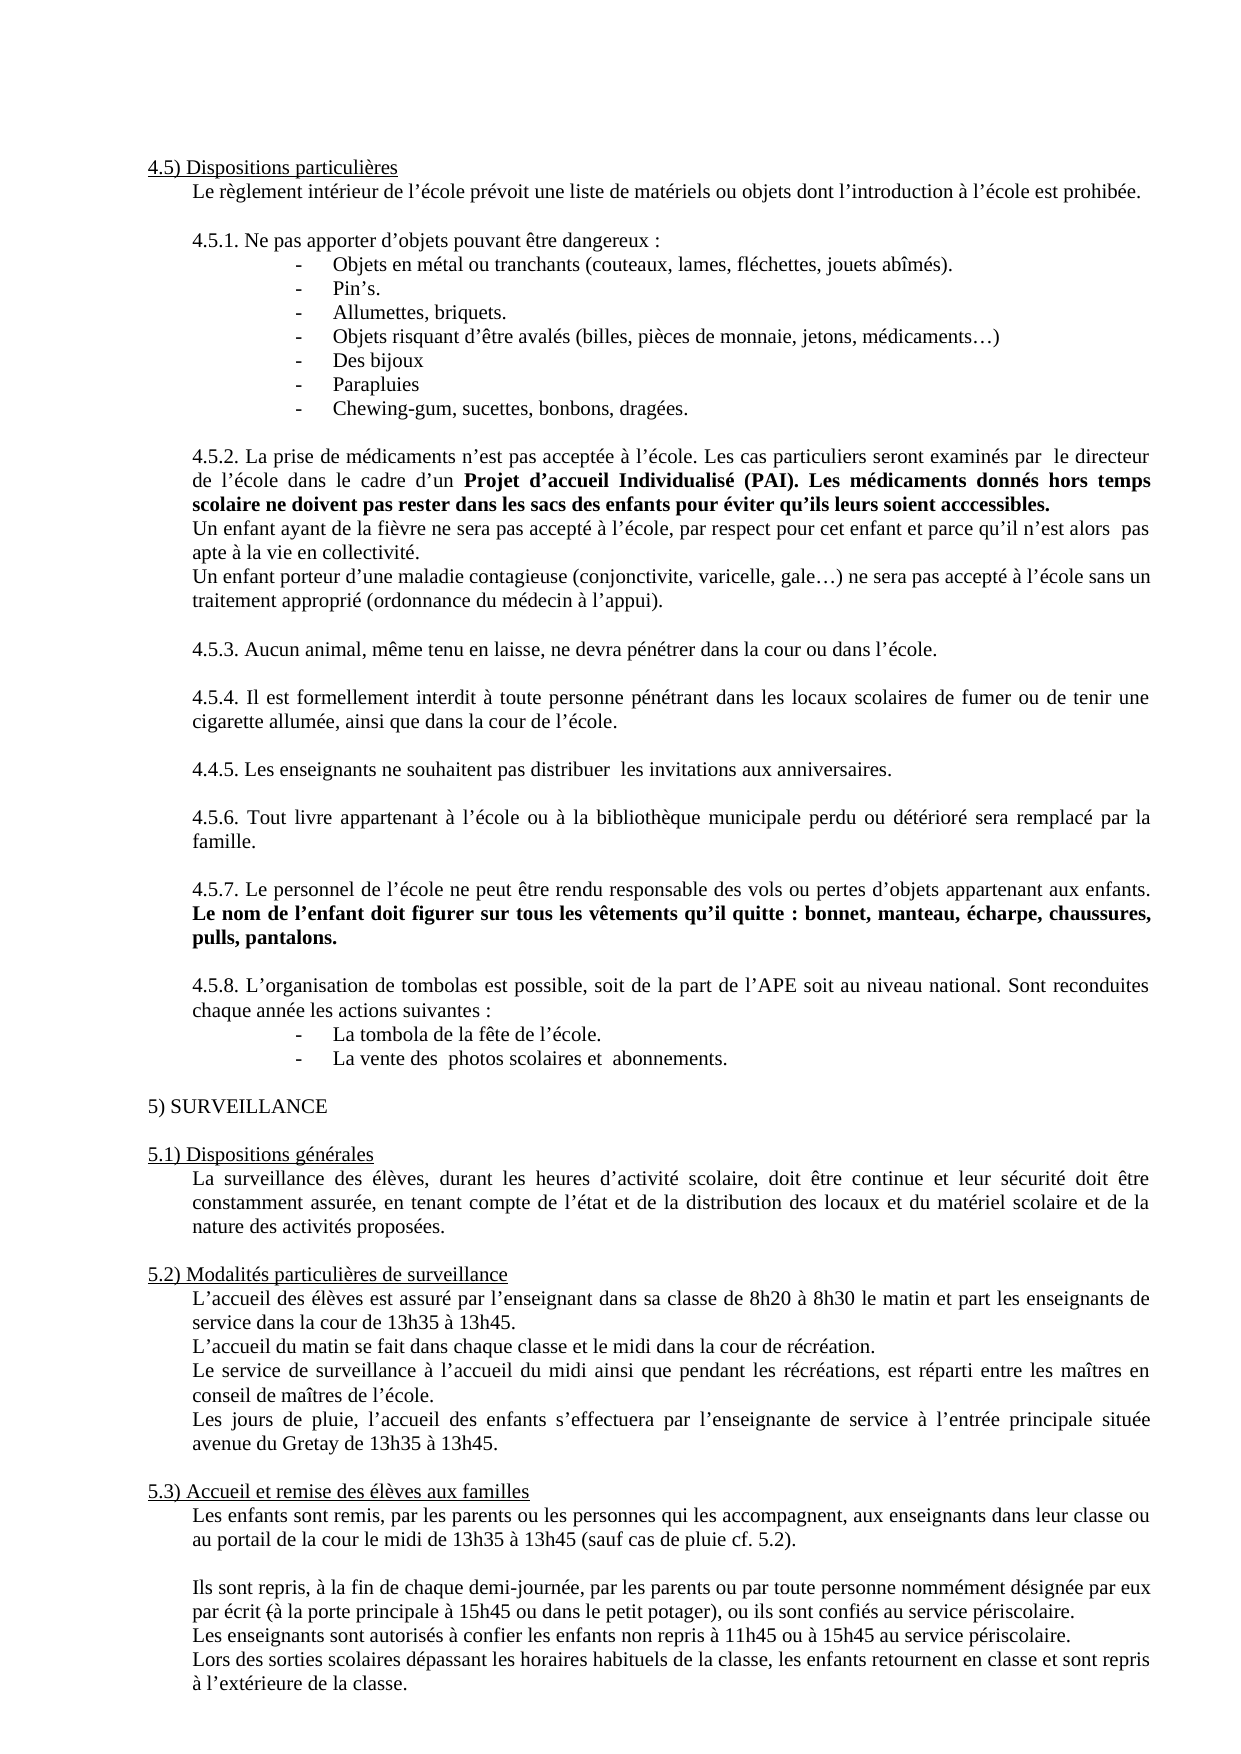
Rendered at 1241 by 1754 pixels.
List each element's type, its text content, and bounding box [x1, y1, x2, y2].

text 4.5.6. Tout livre appartenant à l’école ou à la bibliothèque municipale perdu ou détérioré sera remplacé par la famille. [192, 805, 1152, 853]
text Le service de surveillance à l’accueil du midi ainsi que pendant les récréations, est réparti entre les maîtres en conseil de maîtres de l’école. [192, 1358, 1152, 1407]
list Pin’s. [295, 276, 1152, 300]
text L’accueil du matin se fait dans chaque classe et le midi dans la cour de récréation. [192, 1334, 1152, 1358]
text Un enfant porteur d’une maladie contagieuse (conjonctivite, varicelle, gale…) ne sera pas accepté à l’école sans un traitement approprié (ordonnance du médecin à l’appui). [192, 564, 1152, 612]
list Allumettes, briquets. [295, 300, 1152, 324]
list Objets en métal ou tranchants (couteaux, lames, fléchettes, jouets abîmés). [295, 252, 1152, 276]
text Le règlement intérieur de l’école prévoit une liste de matériels ou objets dont l’introduction à l’école est prohibée. [192, 179, 1152, 203]
text 4.5) Dispositions particulières [148, 155, 1152, 179]
text Les enfants sont remis, par les parents ou les personnes qui les accompagnent, aux enseignants dans leur classe ou au portail de la cour le midi de 13h35 à 13h45 (sauf cas de pluie cf. 5.2). [192, 1503, 1152, 1551]
text 4.4.5. Les enseignants ne souhaitent pas distribuer les invitations aux anniversaires. [192, 757, 1152, 781]
text 5) SURVEILLANCE [148, 1094, 1152, 1118]
list Objets risquant d’être avalés (billes, pièces de monnaie, jetons, médicaments…) [295, 324, 1152, 348]
text Ils sont repris, à la fin de chaque demi-journée, par les parents ou par toute personne nommément désignée par eux par écrit (à la porte principale à 15h45 ou dans le petit potager), ou ils sont confiés au service périscolaire. [192, 1575, 1152, 1623]
text 4.5.7. Le personnel de l’école ne peut être rendu responsable des vols ou pertes d’objets appartenant aux enfants. Le nom de l’enfant doit figurer sur tous les vêtements qu’il quitte : bonnet, manteau, écharpe, chaussures, pulls, pantalons. [192, 877, 1152, 949]
text 4.5.8. L’organisation de tombolas est possible, soit de la part de l’APE soit au niveau national. Sont reconduites chaque année les actions suivantes : [192, 973, 1152, 1022]
list Chewing-gum, sucettes, bonbons, dragées. [295, 396, 1152, 420]
text 5.1) Dispositions générales [148, 1142, 1152, 1166]
text 5.3) Accueil et remise des élèves aux familles [148, 1479, 1152, 1503]
text Les enseignants sont autorisés à confier les enfants non repris à 11h45 ou à 15h45 au service périscolaire. [192, 1623, 1152, 1647]
text 4.5.3. Aucun animal, même tenu en laisse, ne devra pénétrer dans la cour ou dans l’école. [192, 637, 1152, 661]
list Parapluies [295, 372, 1152, 396]
text 4.5.4. Il est formellement interdit à toute personne pénétrant dans les locaux scolaires de fumer ou de tenir une cigarette allumée, ainsi que dans la cour de l’école. [192, 685, 1152, 733]
text L’accueil des élèves est assuré par l’enseignant dans sa classe de 8h20 à 8h30 le matin et part les enseignants de service dans la cour de 13h35 à 13h45. [192, 1286, 1152, 1334]
text Lors des sorties scolaires dépassant les horaires habituels de la classe, les enfants retournent en classe et sont repris à l’extérieure de la classe. [192, 1647, 1152, 1695]
text Un enfant ayant de la fièvre ne sera pas accepté à l’école, par respect pour cet enfant et parce qu’il n’est alors pas apte à la vie en collectivité. [192, 516, 1152, 564]
text Les jours de pluie, l’accueil des enfants s’effectuera par l’enseignante de service à l’entrée principale située avenue du Gretay de 13h35 à 13h45. [192, 1407, 1152, 1455]
text 4.5.1. Ne pas apporter d’objets pouvant être dangereux : [192, 227, 1152, 252]
text La surveillance des élèves, durant les heures d’activité scolaire, doit être continue et leur sécurité doit être constamment assurée, en tenant compte de l’état et de la distribution des locaux et du matériel scolaire et de la nature des activités proposées. [192, 1166, 1152, 1238]
text 4.5.2. La prise de médicaments n’est pas acceptée à l’école. Les cas particuliers seront examinés par le directeur de l’école dans le cadre d’un Projet d’accueil Individualisé (PAI). Les médicaments donnés hors temps scolaire ne doivent pas rester dans les sacs des enfants pour éviter qu’ils leurs soient acccessibles. [192, 444, 1152, 516]
list La vente des photos scolaires et abonnements. [295, 1046, 1152, 1070]
text 5.2) Modalités particulières de surveillance [148, 1262, 1152, 1286]
list La tombola de la fête de l’école. [295, 1022, 1152, 1046]
list Des bijoux [295, 348, 1152, 372]
